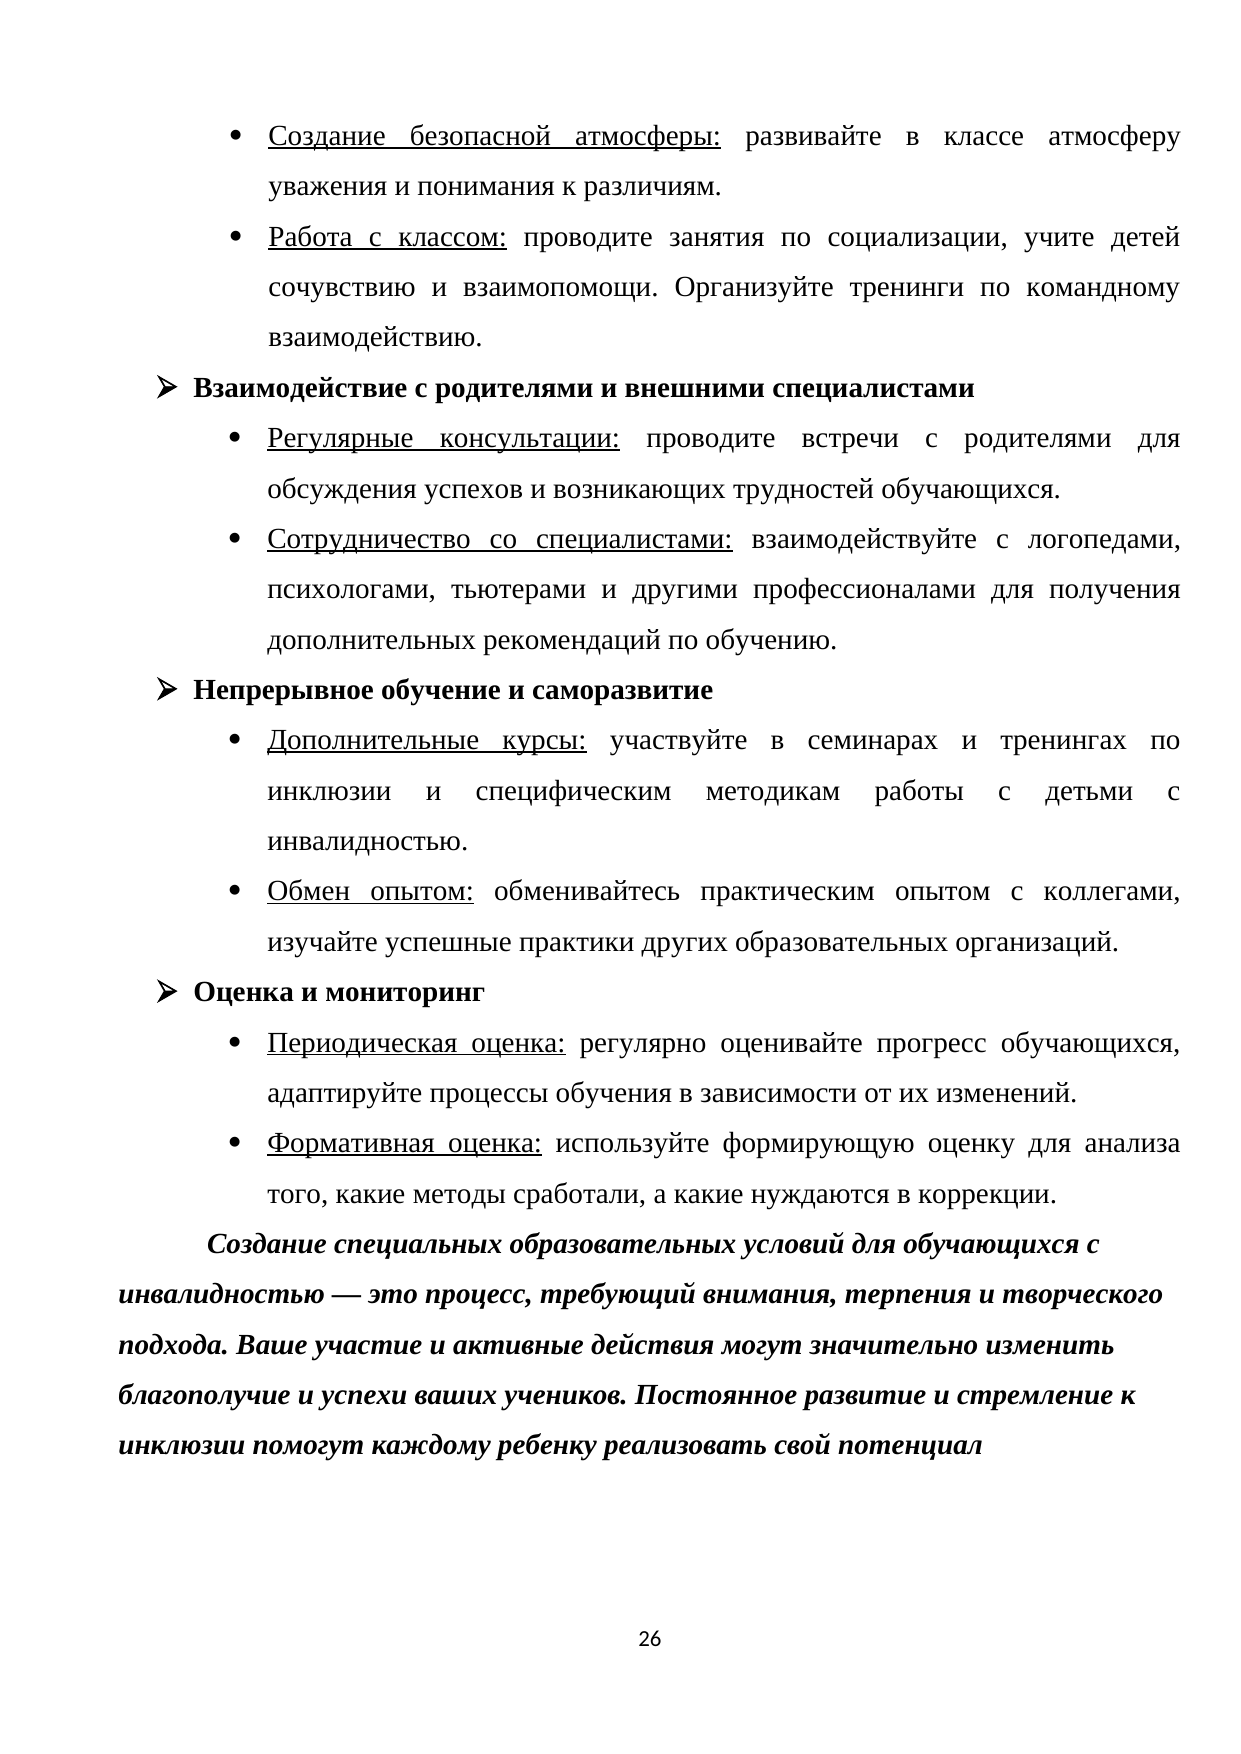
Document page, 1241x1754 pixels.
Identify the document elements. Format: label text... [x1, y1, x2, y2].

list Периодическая оценка: регулярно оценивайте прогресс обучающихся, адаптируйте процессы обучения в зависимости от их изменений. [229, 1025, 1181, 1109]
list Работа с классом: проводите занятия по социализации, учите детей сочувствию и взаимопомощи. Организуйте тренинги по командному взаимодействию. [231, 219, 1181, 353]
list Регулярные консультации: проводите встречи с родителями для обсуждения успехов и возникающих трудностей обучающихся. [229, 420, 1181, 504]
list Оценка и мониторинг [156, 974, 1181, 1008]
list Дополнительные курсы: участвуйте в семинарах и тренингах по инклюзии и специфическим методикам работы с детьми с инвалидностью. [229, 722, 1181, 857]
list Взаимодействие с родителями и внешними специалистами [156, 370, 1181, 403]
list Формативная оценка: используйте формирующую оценку для анализа того, какие методы сработали, а какие нуждаются в коррекции. [229, 1125, 1181, 1209]
list Обмен опытом: обменивайтесь практическим опытом с коллегами, изучайте успешные практики других образовательных организаций. [229, 873, 1181, 957]
text Создание специальных образовательных условий для обучающихся с инвалидностью — это процесс, требующий внимания, терпения и творческого подхода. Ваше участие и активные действия могут значительно изменить благополучие и успехи ваших учеников. Постоянное развитие и стремление к инклюзии помогут каждому ребенку реализовать свой потенциал [118, 1226, 1181, 1461]
list Создание безопасной атмосферы: развивайте в классе атмосферу уважения и понимания к различиям. [231, 118, 1181, 202]
list Непрерывное обучение и саморазвитие [156, 672, 1181, 706]
list Сотрудничество со специалистами: взаимодействуйте с логопедами, психологами, тьютерами и другими профессионалами для получения дополнительных рекомендаций по обучению. [229, 521, 1181, 655]
